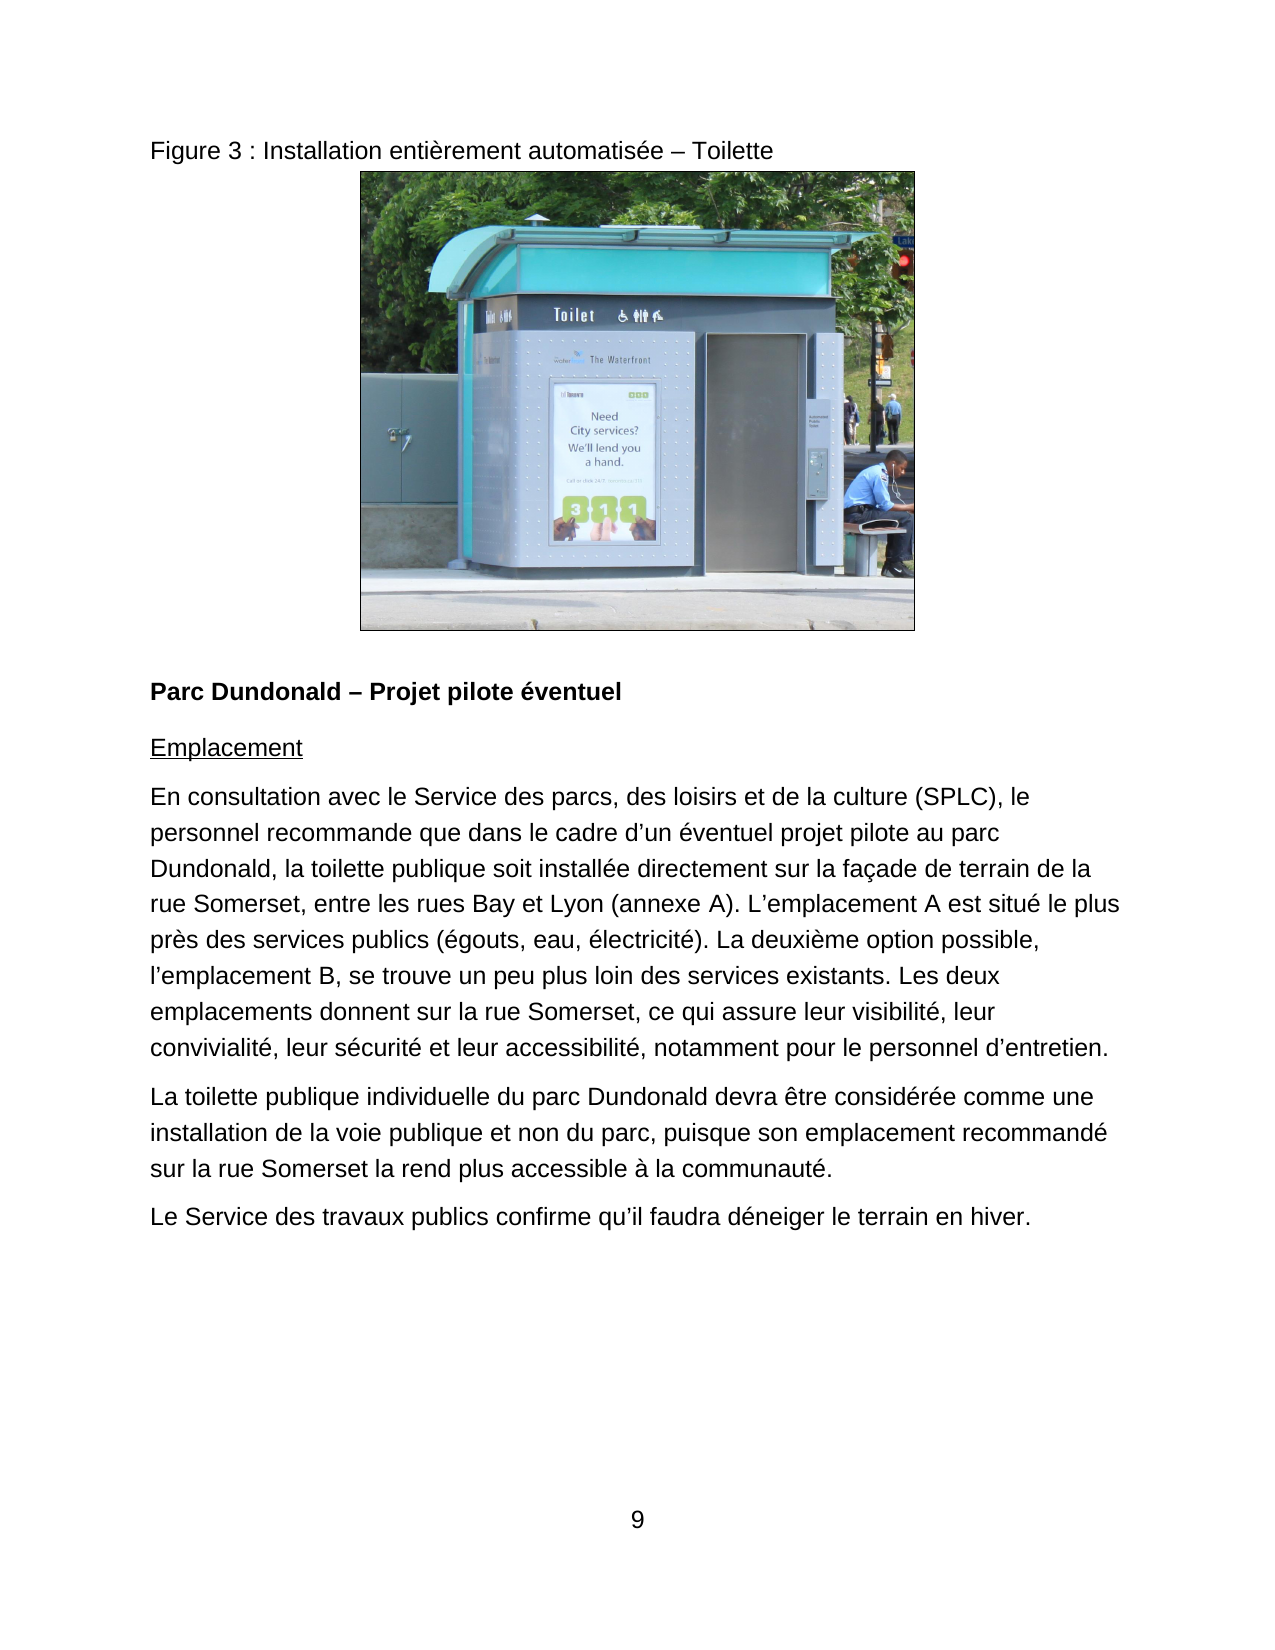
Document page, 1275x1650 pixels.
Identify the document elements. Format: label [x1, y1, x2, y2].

picture [361, 172, 914, 630]
